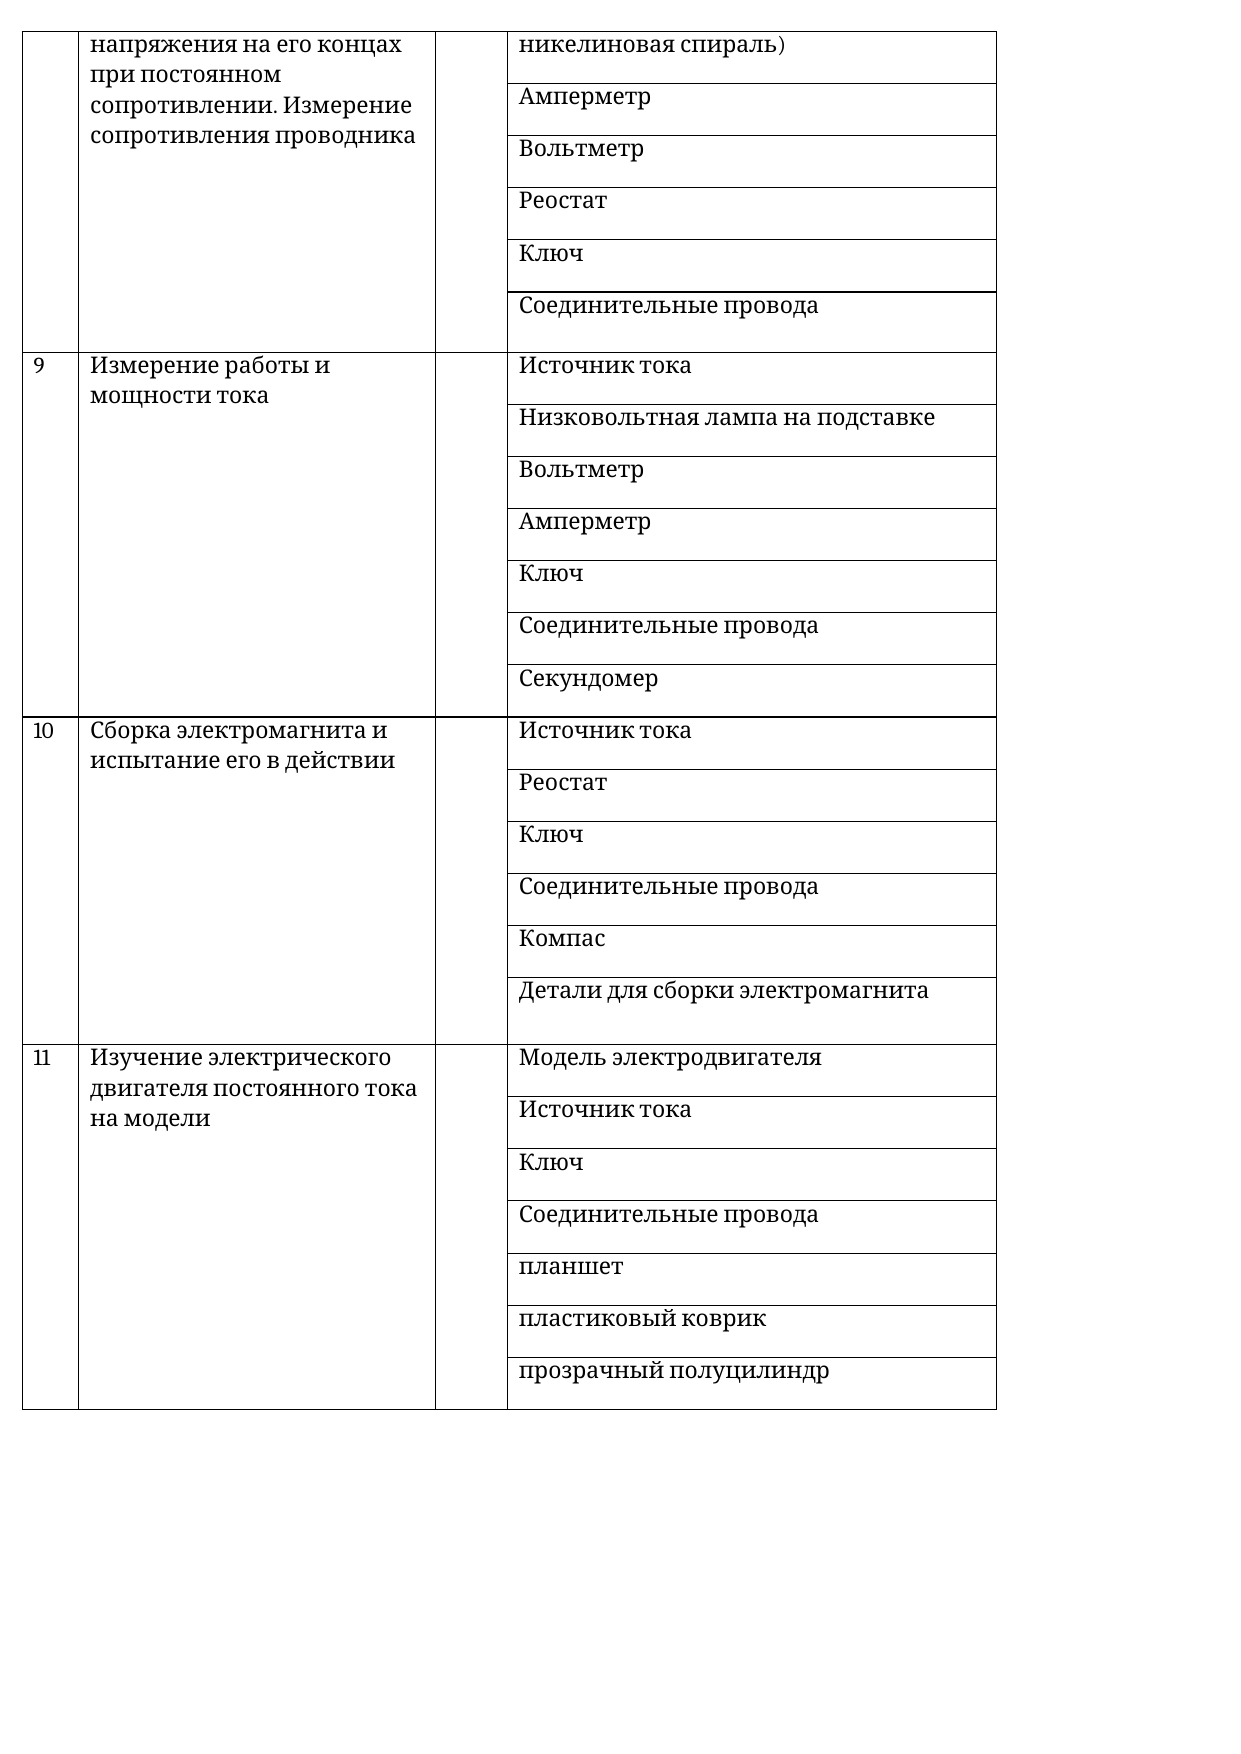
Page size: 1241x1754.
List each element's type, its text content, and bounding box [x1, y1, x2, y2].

table_cell Источник тока [508, 1097, 996, 1148]
table_cell Низковольтная лампа на подставке [508, 405, 996, 456]
table_cell Вольтметр [508, 136, 996, 187]
table_cell Амперметр [508, 84, 996, 135]
table_cell [436, 718, 507, 1044]
table_cell Реостат [508, 770, 996, 821]
table_cell Амперметр [508, 509, 996, 560]
table_cell Ключ [508, 240, 996, 291]
table_cell Вольтметр [508, 457, 996, 508]
table_cell Ключ [508, 561, 996, 612]
table_cell Соединительные провода [508, 874, 996, 925]
table_cell Ключ [508, 1149, 996, 1200]
table_cell Компас [508, 926, 996, 977]
table_cell 10 [23, 718, 78, 1044]
table_cell Сборка электромагнита и испытание его в действии [79, 718, 435, 1044]
table_cell Секундомер [508, 665, 996, 716]
table_cell пластиковый коврик [508, 1306, 996, 1357]
table_cell Соединительные провода [508, 613, 996, 664]
table_cell Измерение работы и мощности тока [79, 353, 435, 716]
table_cell прозрачный полуцилиндр [508, 1358, 996, 1409]
table_cell Модель электродвигателя [508, 1045, 996, 1096]
table_cell Детали для сборки электромагнита [508, 978, 996, 1044]
table_cell 9 [23, 353, 78, 716]
table_cell Соединительные провода [508, 293, 996, 352]
table_cell Реостат [508, 188, 996, 239]
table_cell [508, 32, 996, 83]
table_cell планшет [508, 1254, 996, 1304]
table_cell 11 [23, 1045, 78, 1409]
table_cell Соединительные провода [508, 1201, 996, 1252]
table_cell Изучение электрического двигателя постоянного тока на модели [79, 1045, 435, 1409]
table_cell [436, 1045, 507, 1409]
table_cell Ключ [508, 822, 996, 873]
table_cell Источник тока [508, 353, 996, 404]
table_cell Источник тока [508, 718, 996, 768]
table_cell [436, 353, 507, 716]
